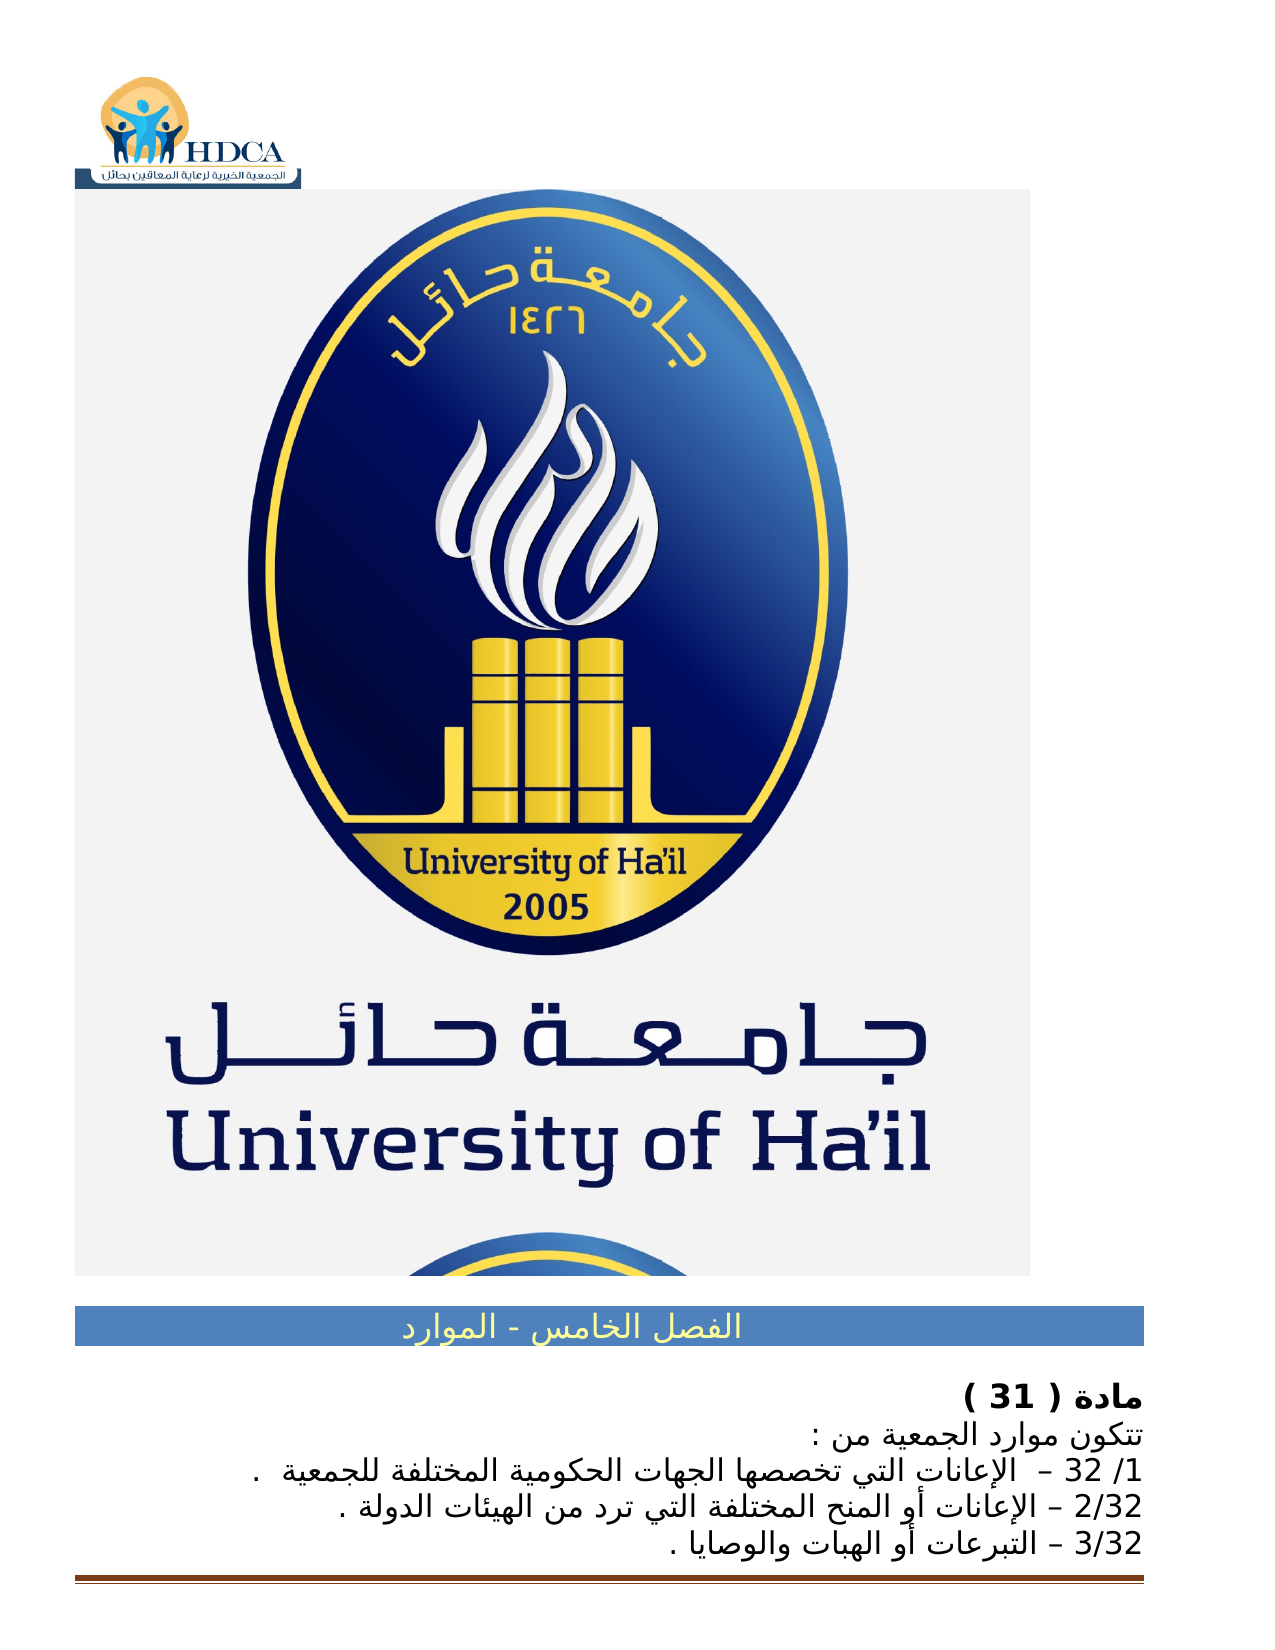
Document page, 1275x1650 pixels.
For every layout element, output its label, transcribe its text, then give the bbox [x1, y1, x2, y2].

text مادة ( 31 ) [75, 1377, 1144, 1416]
picture [74, 75, 1031, 1276]
text 1/ 32 – الإعانات التي تخصصها الجهات الحكومية المختلفة للجمعية . [75, 1452, 1144, 1489]
text تتكون موارد الجمعية من : [75, 1416, 1144, 1452]
text الفصل الخامس - الموارد [75, 1306, 1144, 1346]
text 2/32 – الإعانات أو المنح المختلفة التي ترد من الهيئات الدولة . [75, 1489, 1144, 1525]
text 3/32 – التبرعات أو الهبات والوصايا . [75, 1525, 1144, 1562]
